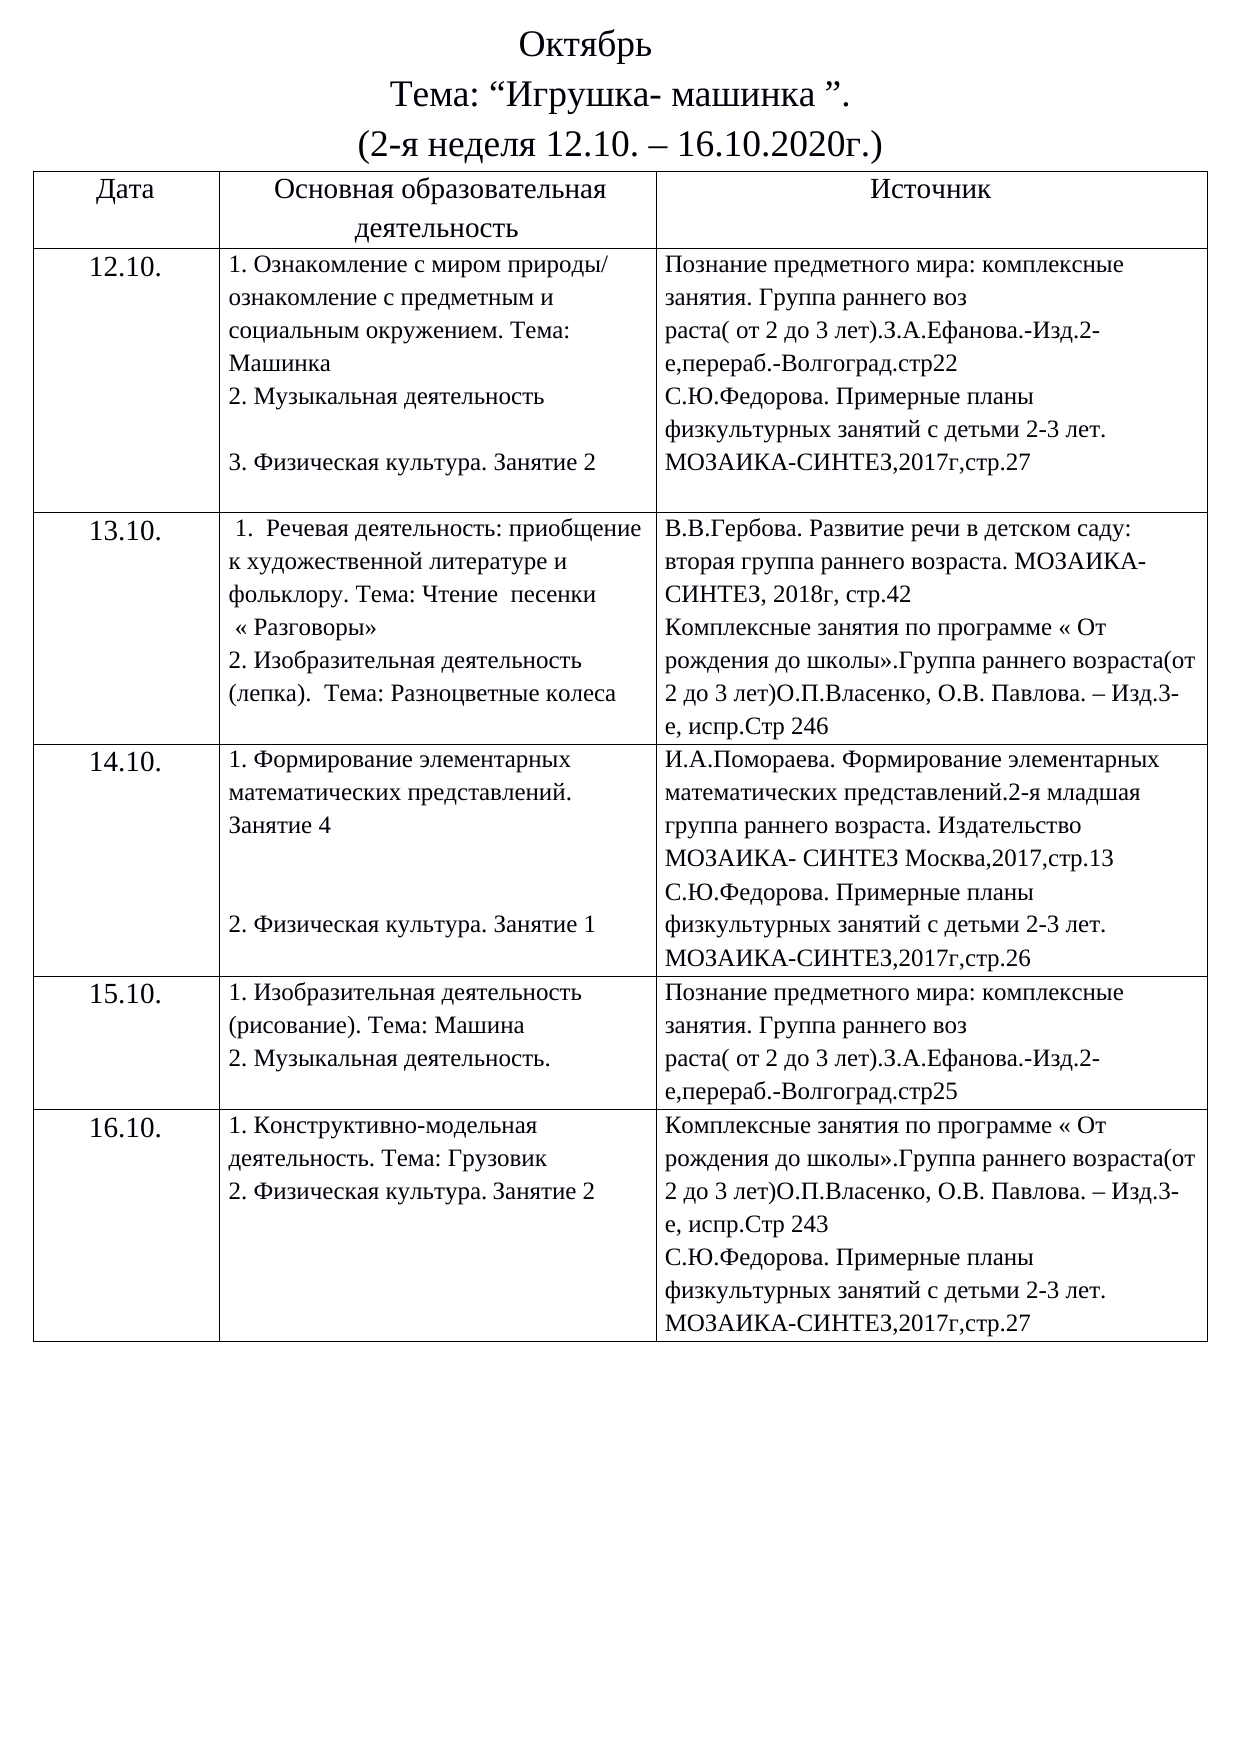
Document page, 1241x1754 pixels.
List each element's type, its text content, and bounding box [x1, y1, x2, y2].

table_cell В.В.Гербова. Развитие речи в детском саду: вторая группа раннего возраста. МОЗАИКА-СИНТЕЗ, 2018г, стр.42 Комплексные занятия по программе « От рождения до школы».Группа раннего возраста(от 2 до 3 лет)О.П.Власенко, О.В. Павлова. – Изд.3-е, испр.Стр 246 [657, 513, 1207, 743]
table_header Основная образовательная деятельность [220, 172, 656, 248]
table_cell Познание предметного мира: комплексные занятия. Группа раннего воз раста( от 2 до 3 лет).З.А.Ефанова.-Изд.2-е,перераб.-Волгоград.стр25 [657, 977, 1207, 1109]
table_cell 1. Изобразительная деятельность (рисование). Тема: Машина 2. Музыкальная деятельность. [220, 977, 656, 1109]
table_cell Комплексные занятия по программе « От рождения до школы».Группа раннего возраста(от 2 до 3 лет)О.П.Власенко, О.В. Павлова. – Изд.3-е, испр.Стр 243 С.Ю.Федорова. Примерные планы физкультурных занятий с детьми 2-3 лет. МОЗАИКА-СИНТЕЗ,2017г,стр.27 [657, 1110, 1207, 1341]
table_cell 1. Ознакомление с миром природы/ ознакомление с предметным и социальным окружением. Тема: Машинка 2. Музыкальная деятельность 3. Физическая культура. Занятие 2 [220, 249, 656, 512]
table_cell 14.10. [34, 745, 219, 976]
text (2-я неделя 12.10. – 16.10.2020г.) [44, 121, 1196, 164]
table_cell 16.10. [34, 1110, 219, 1341]
table_cell Познание предметного мира: комплексные занятия. Группа раннего воз раста( от 2 до 3 лет).З.А.Ефанова.-Изд.2-е,перераб.-Волгоград.стр22 С.Ю.Федорова. Примерные планы физкультурных занятий с детьми 2-3 лет. МОЗАИКА-СИНТЕЗ,2017г,стр.27 [657, 249, 1207, 512]
table_cell И.А.Помораева. Формирование элементарных математических представлений.2-я младшая группа раннего возраста. Издательство МОЗАИКА- СИНТЕЗ Москва,2017,стр.13 С.Ю.Федорова. Примерные планы физкультурных занятий с детьми 2-3 лет. МОЗАИКА-СИНТЕЗ,2017г,стр.26 [657, 745, 1207, 976]
table_cell 1. Речевая деятельность: приобщение к художественной литературе и фольклору. Тема: Чтение песенки « Разговоры» 2. Изобразительная деятельность (лепка). Тема: Разноцветные колеса [220, 513, 656, 743]
text Тема: “Игрушка- машинка ”. [44, 71, 1196, 114]
table_cell 15.10. [34, 977, 219, 1109]
table_cell 12.10. [34, 249, 219, 512]
table_cell 13.10. [34, 513, 219, 743]
table_cell 1. Конструктивно-модельная деятельность. Тема: Грузовик 2. Физическая культура. Занятие 2 [220, 1110, 656, 1341]
table_header Источник [657, 172, 1207, 248]
table_cell 1. Формирование элементарных математических представлений. Занятие 4 2. Физическая культура. Занятие 1 [220, 745, 656, 976]
table_header Дата [34, 172, 219, 248]
text Октябрь [44, 22, 1196, 65]
